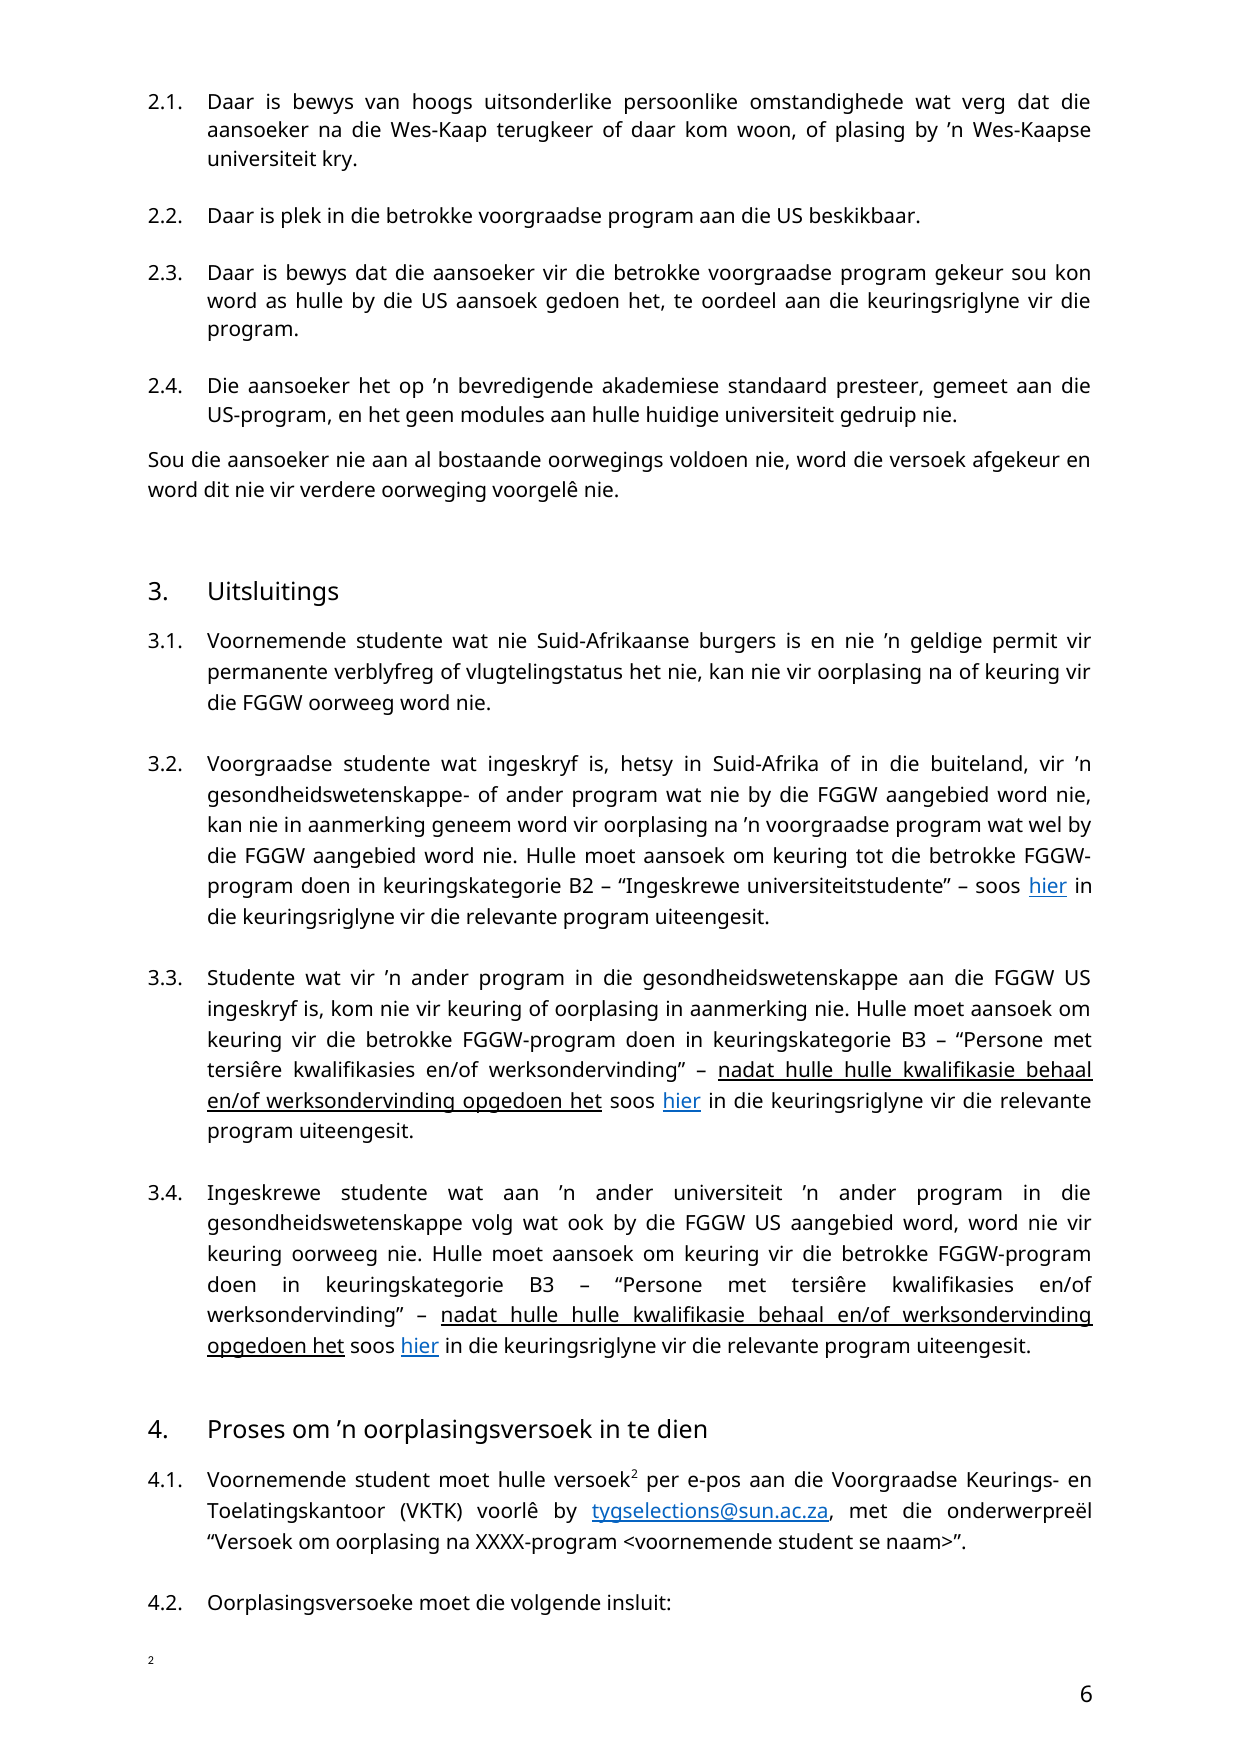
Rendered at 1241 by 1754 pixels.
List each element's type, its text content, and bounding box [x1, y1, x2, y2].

list Ingeskrewe studente wat aan ’n ander universiteit ’n ander program in die gesondheidswetenskappe volg wat ook by die FGGW US aangebied word, word nie vir keuring oorweeg nie. Hulle moet aansoek om keuring vir die betrokke FGGW-program doen in keuringskategorie B3 – “Persone met tersiêre kwalifikasies en/of werksondervinding” – nadat hulle hulle kwalifikasie behaal en/of werksondervinding opgedoen het soos hier in die keuringsriglyne vir die relevante program uiteengesit. [148, 1178, 1092, 1359]
list Daar is plek in die betrokke voorgraadse program aan die US beskikbaar. [148, 201, 1092, 229]
list Voornemende student moet hulle versoek per e-pos aan die Voorgraadse Keurings- en Toelatingskantoor (VKTK) voorlê by tygselections@sun.ac.za, met die onderwerpreël “Versoek om oorplasing na XXXX-program <voornemende student se naam>”. [148, 1466, 1092, 1555]
subtitle Proses om ’n oorplasingsversoek in te dien [148, 1412, 1092, 1446]
list Daar is bewys dat die aansoeker vir die betrokke voorgraadse program gekeur sou kon word as hulle by die US aansoek gedoen het, te oordeel aan die keuringsriglyne vir die program. [148, 258, 1092, 343]
list Voornemende studente wat nie Suid-Afrikaanse burgers is en nie ’n geldige permit vir permanente verblyfreg of vlugtelingstatus het nie, kan nie vir oorplasing na of keuring vir die FGGW oorweeg word nie. [148, 627, 1092, 716]
list Oorplasingsversoeke moet die volgende insluit: [148, 1588, 1092, 1616]
list Voorgraadse studente wat ingeskryf is, hetsy in Suid-Afrika of in die buiteland, vir ’n gesondheidswetenskappe- of ander program wat nie by die FGGW aangebied word nie, kan nie in aanmerking geneem word vir oorplasing na ’n voorgraadse program wat wel by die FGGW aangebied word nie. Hulle moet aansoek om keuring tot die betrokke FGGW-program doen in keuringskategorie B2 – “Ingeskrewe universiteitstudente” – soos hier in die keuringsriglyne vir die relevante program uiteengesit. [148, 749, 1092, 931]
text Sou die aansoeker nie aan al bostaande oorwegings voldoen nie, word die versoek afgekeur en word dit nie vir verdere oorweging voorgelê nie. [148, 445, 1092, 504]
list Studente wat vir ’n ander program in die gesondheidswetenskappe aan die FGGW US ingeskryf is, kom nie vir keuring of oorplasing in aanmerking nie. Hulle moet aansoek om keuring vir die betrokke FGGW-program doen in keuringskategorie B3 – “Persone met tersiêre kwalifikasies en/of werksondervinding” – nadat hulle hulle kwalifikasie behaal en/of werksondervinding opgedoen het soos hier in die keuringsriglyne vir die relevante program uiteengesit. [148, 963, 1092, 1145]
list Daar is bewys van hoogs uitsonderlike persoonlike omstandighede wat verg dat die aansoeker na die Wes-Kaap terugkeer of daar kom woon, of plasing by ’n Wes-Kaapse universiteit kry. [148, 87, 1092, 172]
list Die aansoeker het op ’n bevredigende akademiese standaard presteer, gemeet aan die US-program, en het geen modules aan hulle huidige universiteit gedruip nie. [148, 371, 1092, 428]
subtitle Uitsluitings [148, 573, 1092, 607]
